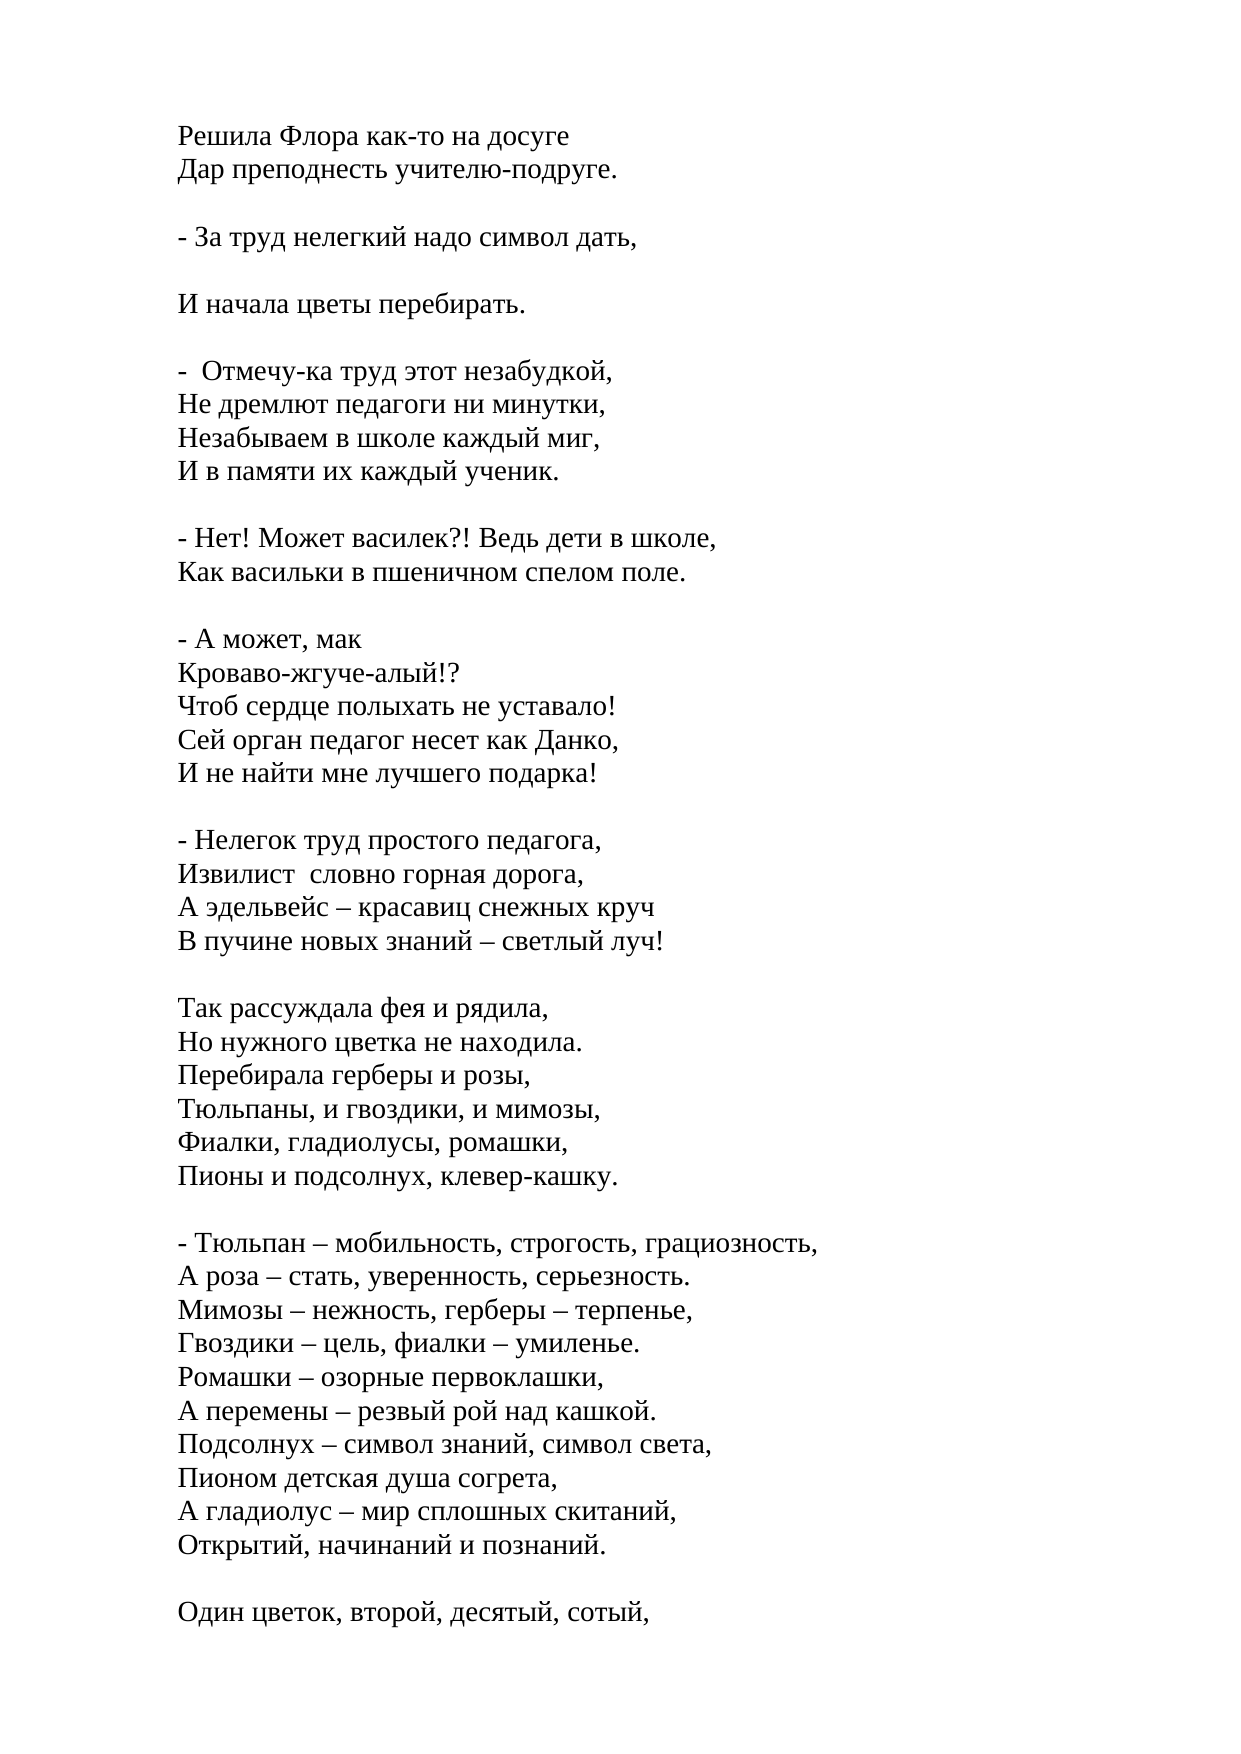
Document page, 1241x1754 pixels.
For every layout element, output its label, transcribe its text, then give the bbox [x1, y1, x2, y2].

text Один цветок, второй, десятый, сотый, [177, 1594, 1152, 1627]
text И в памяти их каждый ученик. [177, 453, 1152, 487]
text - За труд нелегкий надо символ дать, [177, 219, 1152, 252]
text Тюльпаны, и гвоздики, и мимозы, [177, 1091, 1152, 1124]
text Перебирала герберы и розы, [177, 1057, 1152, 1091]
text Решила Флора как-то на досуге [177, 118, 1152, 152]
text Как васильки в пшеничном спелом поле. [177, 554, 1152, 588]
text А роза – стать, уверенность, серьезность. [177, 1258, 1152, 1292]
text Незабываем в школе каждый миг, [177, 420, 1152, 453]
text - Тюльпан – мобильность, строгость, грациозность, [177, 1225, 1152, 1258]
text Но нужного цветка не находила. [177, 1024, 1152, 1057]
text Так рассуждала фея и рядила, [177, 990, 1152, 1024]
text Кроваво-жгуче-алый!? [177, 655, 1152, 688]
text Ромашки – озорные первоклашки, [177, 1359, 1152, 1393]
text Открытий, начинаний и познаний. [177, 1527, 1152, 1560]
text В пучине новых знаний – светлый луч! [177, 923, 1152, 957]
text Мимозы – нежность, герберы – терпенье, [177, 1292, 1152, 1326]
text И начала цветы перебирать. [177, 286, 1152, 319]
text Чтоб сердце полыхать не уставало! [177, 688, 1152, 722]
text Подсолнух – символ знаний, символ света, [177, 1426, 1152, 1460]
text И не найти мне лучшего подарка! [177, 755, 1152, 789]
text Фиалки, гладиолусы, ромашки, [177, 1124, 1152, 1158]
text - Нет! Может василек?! Ведь дети в школе, [177, 521, 1152, 554]
text - Отмечу-ка труд этот незабудкой, [177, 353, 1152, 386]
text Пионом детская душа согрета, [177, 1460, 1152, 1493]
text - А может, мак [177, 621, 1152, 655]
text Гвоздики – цель, фиалки – умиленье. [177, 1326, 1152, 1359]
text А гладиолус – мир сплошных скитаний, [177, 1493, 1152, 1527]
text А эдельвейс – красавиц снежных круч [177, 889, 1152, 923]
text Пионы и подсолнух, клевер-кашку. [177, 1158, 1152, 1191]
text Не дремлют педагоги ни минутки, [177, 386, 1152, 420]
text Сей орган педагог несет как Данко, [177, 722, 1152, 755]
text Дар преподнесть учителю-подруге. [177, 152, 1152, 185]
text - Нелегок труд простого педагога, [177, 822, 1152, 856]
text А перемены – резвый рой над кашкой. [177, 1393, 1152, 1426]
text Извилист словно горная дорога, [177, 856, 1152, 889]
